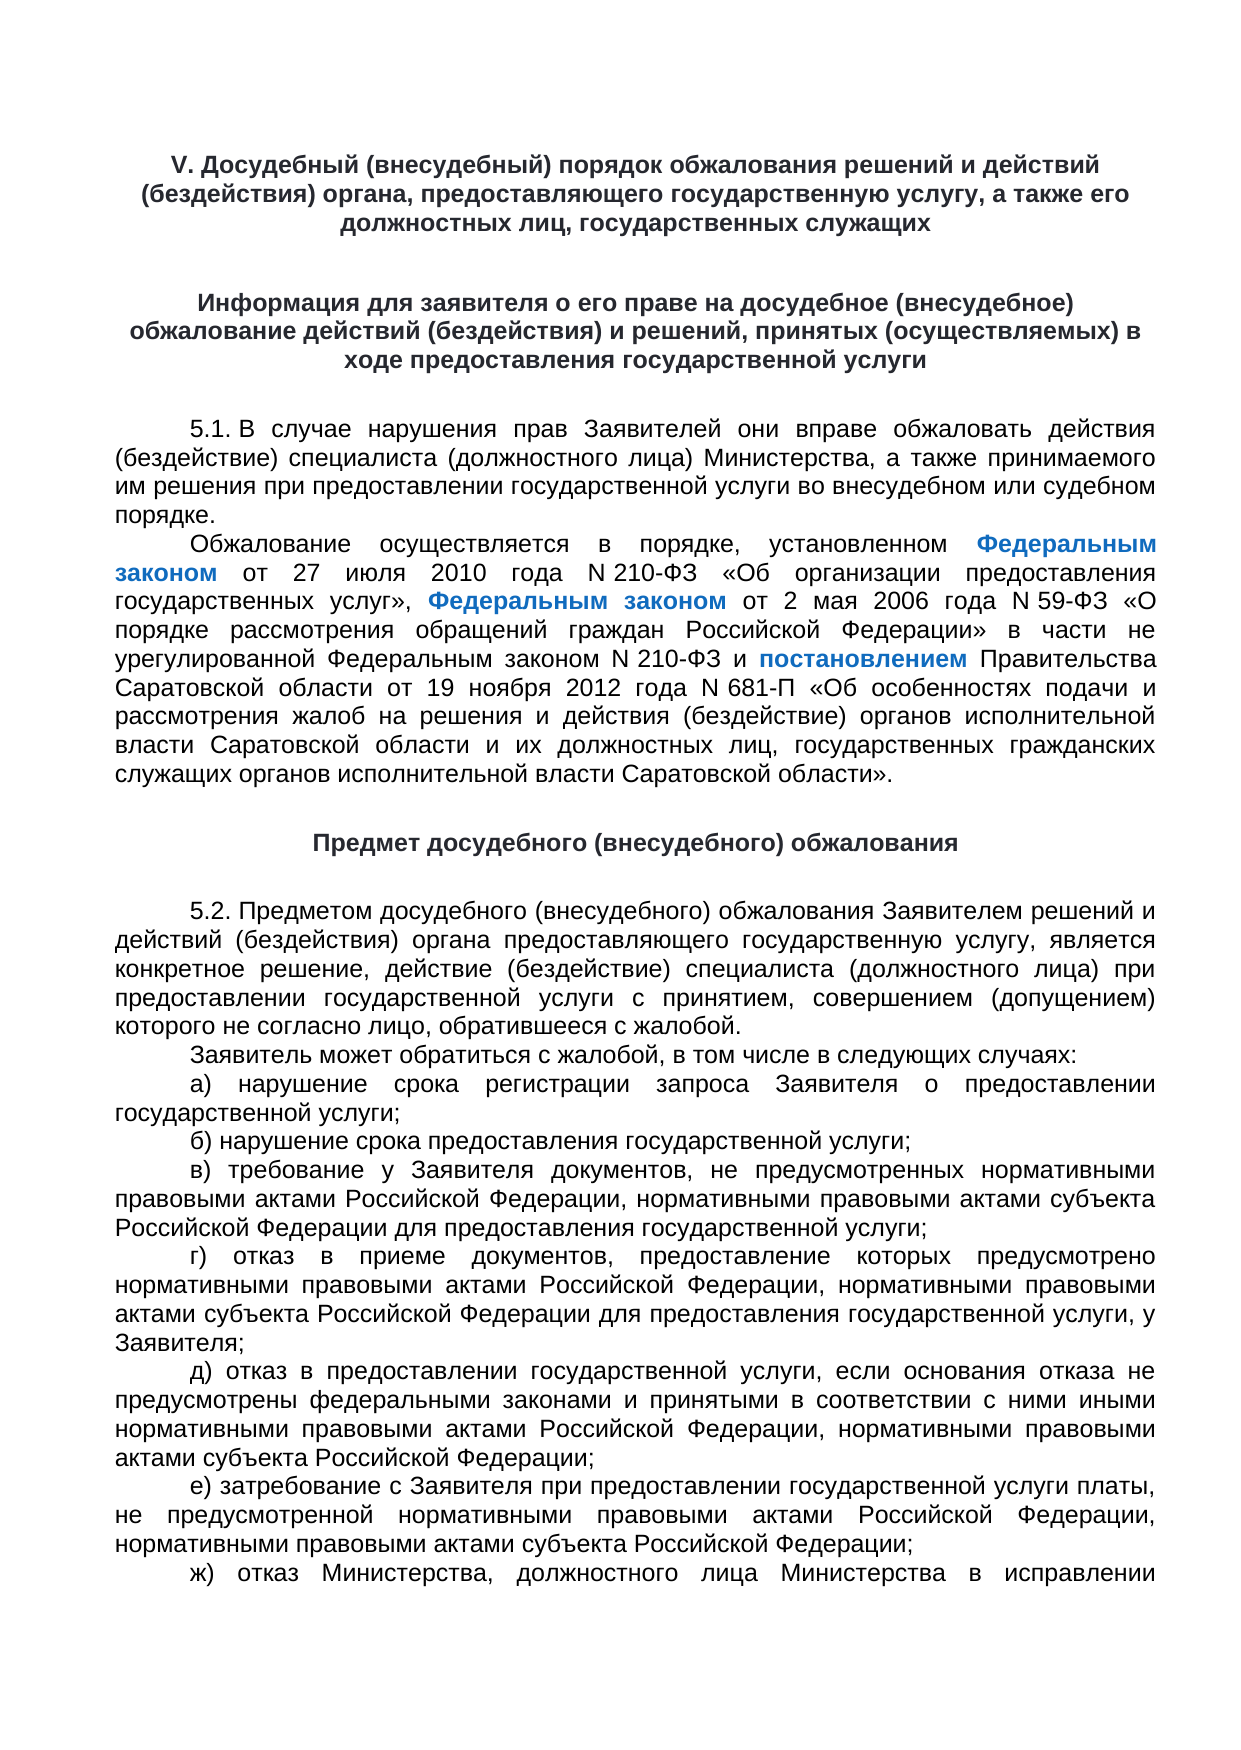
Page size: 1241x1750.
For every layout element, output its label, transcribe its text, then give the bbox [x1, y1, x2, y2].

subtitle V. Досудебный (внесудебный) порядок обжалования решений и действий (бездействия) органа, предоставляющего государственную услугу, а также его должностных лиц, государственных служащих [114, 150, 1157, 236]
text д) отказ в предоставлении государственной услуги, если основания отказа не предусмотрены федеральными законами и принятыми в соответствии с ними иными нормативными правовыми актами Российской Федерации, нормативными правовыми актами субъекта Российской Федерации; [114, 1356, 1157, 1471]
text б) нарушение срока предоставления государственной услуги; [114, 1126, 1157, 1155]
text Заявитель может обратиться с жалобой, в том числе в следующих случаях: [114, 1040, 1157, 1069]
text г) отказ в приеме документов, предоставление которых предусмотрено нормативными правовыми актами Российской Федерации, нормативными правовыми актами субъекта Российской Федерации для предоставления государственной услуги, у Заявителя; [114, 1241, 1157, 1356]
text е) затребование с Заявителя при предоставлении государственной услуги платы, не предусмотренной нормативными правовыми актами Российской Федерации, нормативными правовыми актами субъекта Российской Федерации; [114, 1471, 1157, 1557]
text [114, 1557, 1157, 1586]
subtitle Информация для заявителя о его праве на досудебное (внесудебное) обжалование действий (бездействия) и решений, принятых (осуществляемых) в ходе предоставления государственной услуги [114, 287, 1157, 374]
text 5.1. В случае нарушения прав Заявителей они вправе обжаловать действия (бездействие) специалиста (должностного лица) Министерства, а также принимаемого им решения при предоставлении государственной услуги во внесудебном или судебном порядке. [114, 414, 1157, 529]
text а) нарушение срока регистрации запроса Заявителя о предоставлении государственной услуги; [114, 1069, 1157, 1126]
text в) требование у Заявителя документов, не предусмотренных нормативными правовыми актами Российской Федерации, нормативными правовыми актами субъекта Российской Федерации для предоставления государственной услуги; [114, 1155, 1157, 1241]
text Обжалование осуществляется в порядке, установленном Федеральным законом от 27 июля 2010 года N 210-ФЗ «Об организации предоставления государственных услуг», Федеральным законом от 2 мая 2006 года N 59-ФЗ «О порядке рассмотрения обращений граждан Российской Федерации» в части не урегулированной Федеральным законом N 210-ФЗ и постановлением Правительства Саратовской области от 19 ноября 2012 года N 681-П «Об особенностях подачи и рассмотрения жалоб на решения и действия (бездействие) органов исполнительной власти Саратовской области и их должностных лиц, государственных гражданских служащих органов исполнительной власти Саратовской области». [114, 529, 1157, 787]
subtitle Предмет досудебного (внесудебного) обжалования [114, 827, 1157, 856]
text 5.2. Предметом досудебного (внесудебного) обжалования Заявителем решений и действий (бездействия) органа предоставляющего государственную услугу, является конкретное решение, действие (бездействие) специалиста (должностного лица) при предоставлении государственной услуги с принятием, совершением (допущением) которого не согласно лицо, обратившееся с жалобой. [114, 896, 1157, 1040]
